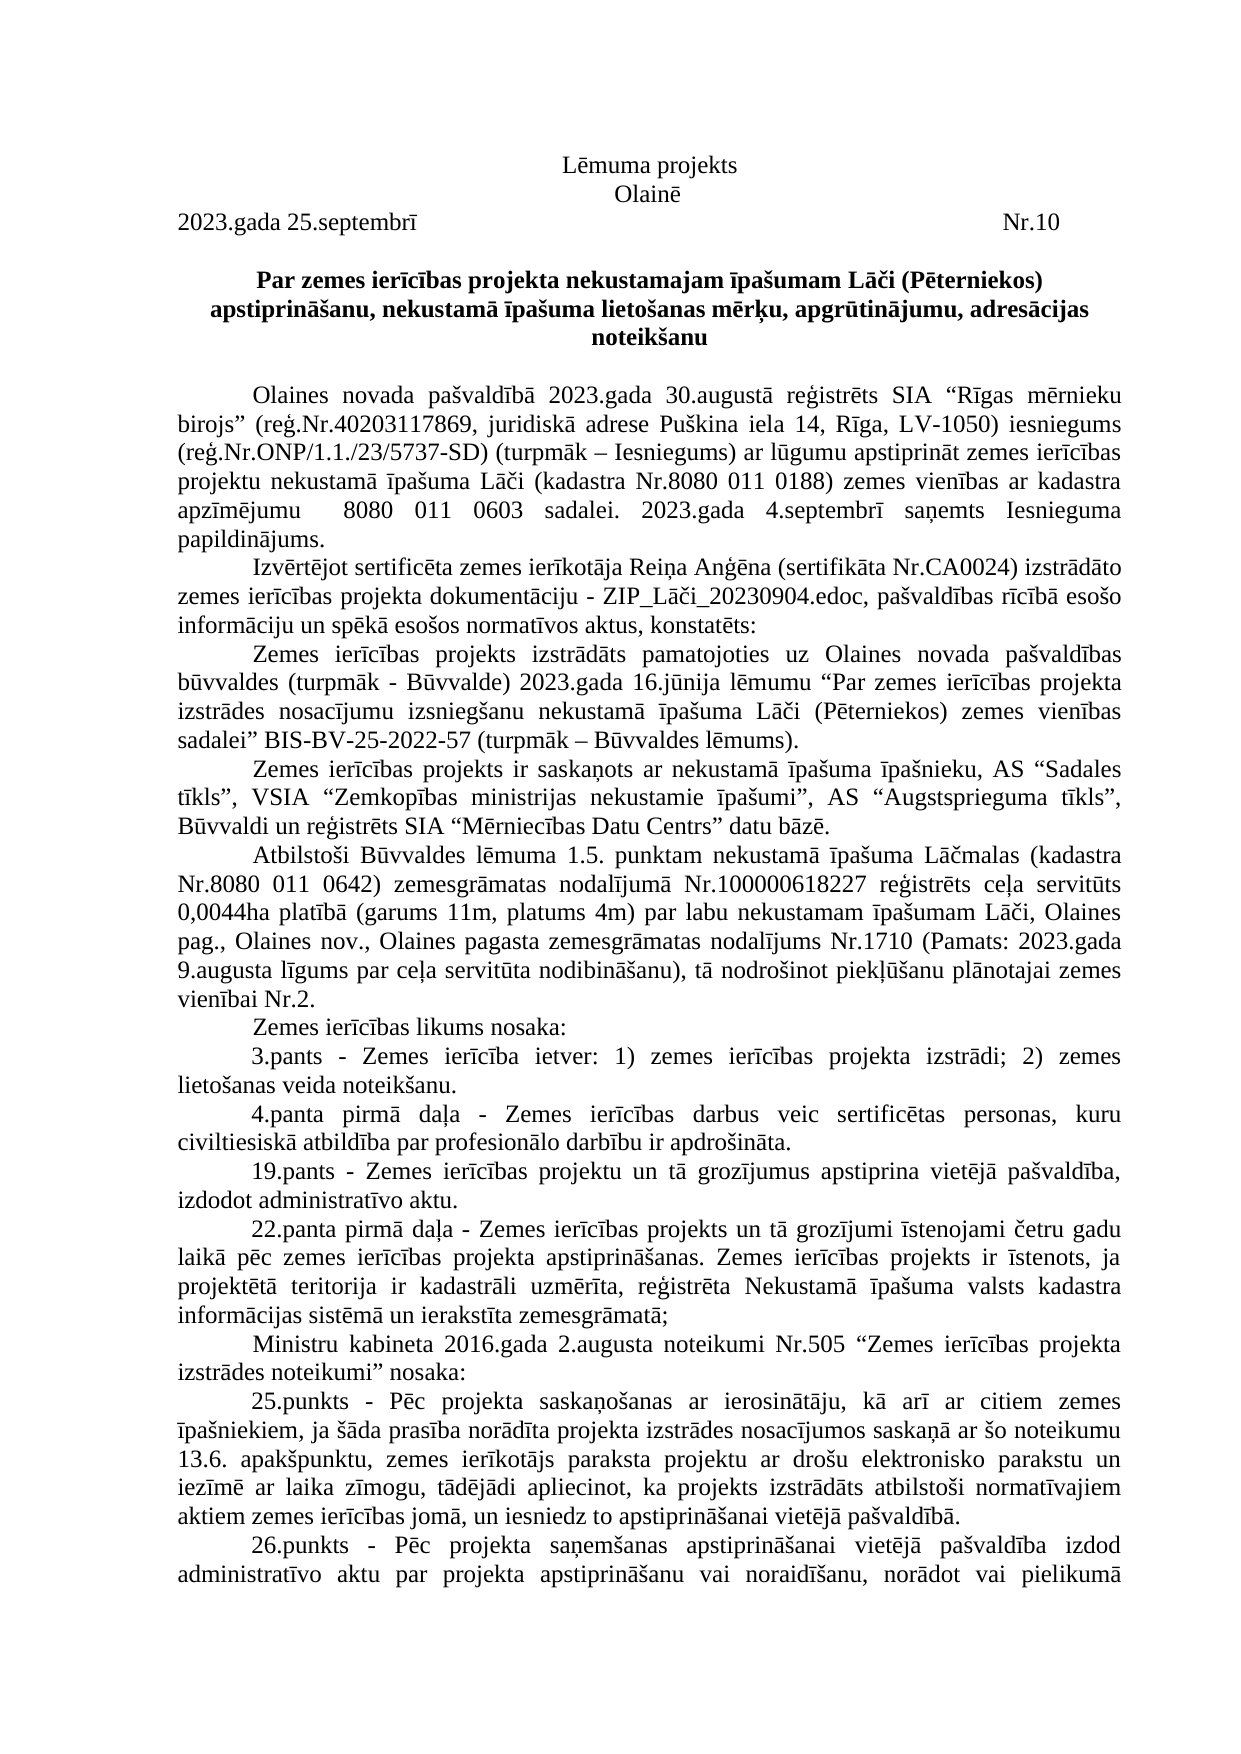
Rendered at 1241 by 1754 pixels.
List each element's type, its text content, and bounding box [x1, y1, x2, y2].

text Olainē [177, 179, 1117, 207]
text 3.pants - Zemes ierīcība ietver: 1) zemes ierīcības projekta izstrādi; 2) zemes lietošanas veida noteikšanu. [177, 1041, 1122, 1099]
text Ministru kabineta 2016.gada 2.augusta noteikumi Nr.505 “Zemes ierīcības projekta izstrādes noteikumi” nosaka: [177, 1329, 1122, 1386]
text Zemes ierīcības likums nosaka: [177, 1012, 1122, 1041]
text 25.punkts - Pēc projekta saskaņošanas ar ierosinātāju, kā arī ar citiem zemes īpašniekiem, ja šāda prasība norādīta projekta izstrādes nosacījumos saskaņā ar šo noteikumu 13.6. apakšpunktu, zemes ierīkotājs paraksta projektu ar drošu elektronisko parakstu un iezīmē ar laika zīmogu, tādējādi apliecinot, ka projekts izstrādāts atbilstoši normatīvajiem aktiem zemes ierīcības jomā, un iesniedz to apstiprināšanai vietējā pašvaldībā. [177, 1386, 1122, 1530]
text Izvērtējot sertificēta zemes ierīkotāja Reiņa Anģēna (sertifikāta Nr.CA0024) izstrādāto zemes ierīcības projekta dokumentāciju - ZIP_Lāči_20230904.edoc, pašvaldības rīcībā esošo informāciju un spēkā esošos normatīvos aktus, konstatēts: [177, 552, 1122, 639]
text Par zemes ierīcības projekta nekustamajam īpašumam Lāči (Pēterniekos) apstiprināšanu, nekustamā īpašuma lietošanas mērķu, apgrūtinājumu, adresācijas noteikšanu [177, 265, 1122, 351]
text 19.pants - Zemes ierīcības projektu un tā grozījumus apstiprina vietējā pašvaldība, izdodot administratīvo aktu. [177, 1156, 1122, 1214]
text 2023.gada 25.septembrī Nr.10 [177, 207, 1122, 236]
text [177, 1530, 1122, 1587]
text Zemes ierīcības projekts ir saskaņots ar nekustamā īpašuma īpašnieku, AS “Sadales tīkls”, VSIA “Zemkopības ministrijas nekustamie īpašumi”, AS “Augstsprieguma tīkls”, Būvvaldi un reģistrēts SIA “Mērniecības Datu Centrs” datu bāzē. [177, 754, 1122, 840]
text Lēmuma projekts [177, 150, 1122, 179]
text 22.panta pirmā daļa - Zemes ierīcības projekts un tā grozījumi īstenojami četru gadu laikā pēc zemes ierīcības projekta apstiprināšanas. Zemes ierīcības projekts ir īstenots, ja projektētā teritorija ir kadastrāli uzmērīta, reģistrēta Nekustamā īpašuma valsts kadastra informācijas sistēmā un ierakstīta zemesgrāmatā; [177, 1214, 1122, 1329]
text Olaines novada pašvaldībā 2023.gada 30.augustā reģistrēts SIA “Rīgas mērnieku birojs” (reģ.Nr.40203117869, juridiskā adrese Puškina iela 14, Rīga, LV-1050) iesniegums (reģ.Nr.ONP/1.1./23/5737-SD) (turpmāk – Iesniegums) ar lūgumu apstiprināt zemes ierīcības projektu nekustamā īpašuma Lāči (kadastra Nr.8080 011 0188) zemes vienības ar kadastra apzīmējumu 8080 011 0603 sadalei. 2023.gada 4.septembrī saņemts Iesnieguma papildinājums. [177, 380, 1122, 552]
text Zemes ierīcības projekts izstrādāts pamatojoties uz Olaines novada pašvaldības būvvaldes (turpmāk - Būvvalde) 2023.gada 16.jūnija lēmumu “Par zemes ierīcības projekta izstrādes nosacījumu izsniegšanu nekustamā īpašuma Lāči (Pēterniekos) zemes vienības sadalei” BIS-BV-25-2022-57 (turpmāk – Būvvaldes lēmums). [177, 639, 1122, 754]
text Atbilstoši Būvvaldes lēmuma 1.5. punktam nekustamā īpašuma Lāčmalas (kadastra Nr.8080 011 0642) zemesgrāmatas nodalījumā Nr.100000618227 reģistrēts ceļa servitūts 0,0044ha platībā (garums 11m, platums 4m) par labu nekustamam īpašumam Lāči, Olaines pag., Olaines nov., Olaines pagasta zemesgrāmatas nodalījums Nr.1710 (Pamats: 2023.gada 9.augusta līgums par ceļa servitūta nodibināšanu), tā nodrošinot piekļūšanu plānotajai zemes vienībai Nr.2. [177, 840, 1122, 1012]
text 4.panta pirmā daļa - Zemes ierīcības darbus veic sertificētas personas, kuru civiltiesiskā atbildība par profesionālo darbību ir apdrošināta. [177, 1099, 1122, 1156]
